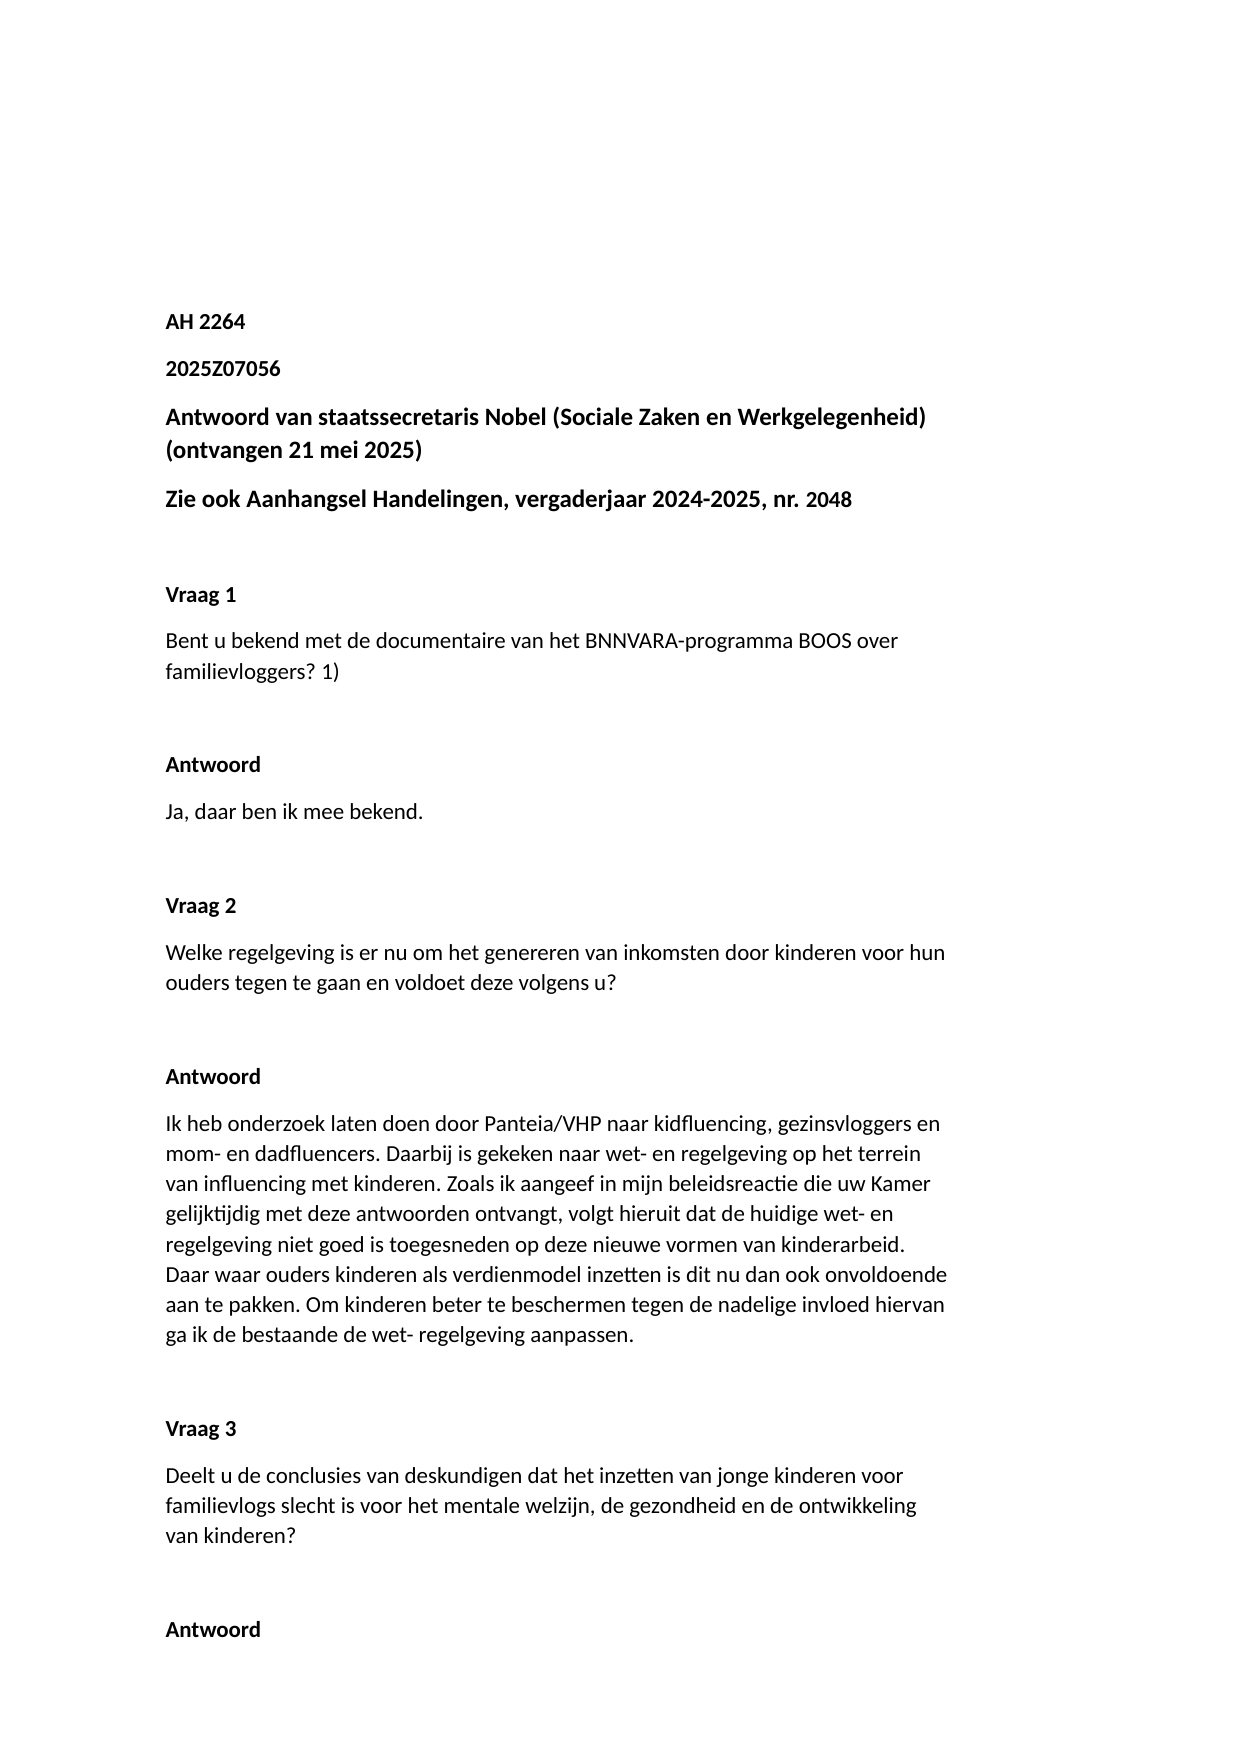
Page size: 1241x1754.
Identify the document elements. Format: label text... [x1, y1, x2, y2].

text Antwoord [165, 1615, 951, 1643]
text Ja, daar ben ik mee bekend. [165, 797, 951, 826]
text Antwoord van staatssecretaris Nobel (Sociale Zaken en Werkgelegenheid) (ontvangen 21 mei 2025) [165, 401, 951, 464]
text Welke regelgeving is er nu om het genereren van inkomsten door kinderen voor hun ouders tegen te gaan en voldoet deze volgens u? [165, 938, 951, 996]
text Vraag 3 [165, 1414, 951, 1442]
text Bent u bekend met de documentaire van het BNNVARA-programma BOOS over familievloggers? 1) [165, 627, 951, 685]
text Deelt u de conclusies van deskundigen dat het inzetten van jonge kinderen voor familievlogs slecht is voor het mentale welzijn, de gezondheid en de ontwikkeling van kinderen? [165, 1461, 951, 1549]
text AH 2264 [165, 307, 951, 335]
text Zie ook Aanhangsel Handelingen, vergaderjaar 2024-2025, nr. 2048 [165, 483, 951, 514]
text Antwoord [165, 1062, 951, 1090]
text Vraag 2 [165, 891, 951, 919]
text 2025Z07056 [165, 354, 951, 382]
text Antwoord [165, 751, 951, 779]
text Ik heb onderzoek laten doen door Panteia/VHP naar kidfluencing, gezinsvloggers en mom- en dadfluencers. Daarbij is gekeken naar wet- en regelgeving op het terrein van influencing met kinderen. Zoals ik aangeef in mijn beleidsreactie die uw Kamer gelijktijdig met deze antwoorden ontvangt, volgt hieruit dat de huidige wet- en regelgeving niet goed is toegesneden op deze nieuwe vormen van kinderarbeid. Daar waar ouders kinderen als verdienmodel inzetten is dit nu dan ook onvoldoende aan te pakken. Om kinderen beter te beschermen tegen de nadelige invloed hiervan ga ik de bestaande de wet- regelgeving aanpassen. [165, 1109, 951, 1348]
text Vraag 1 [165, 580, 951, 608]
